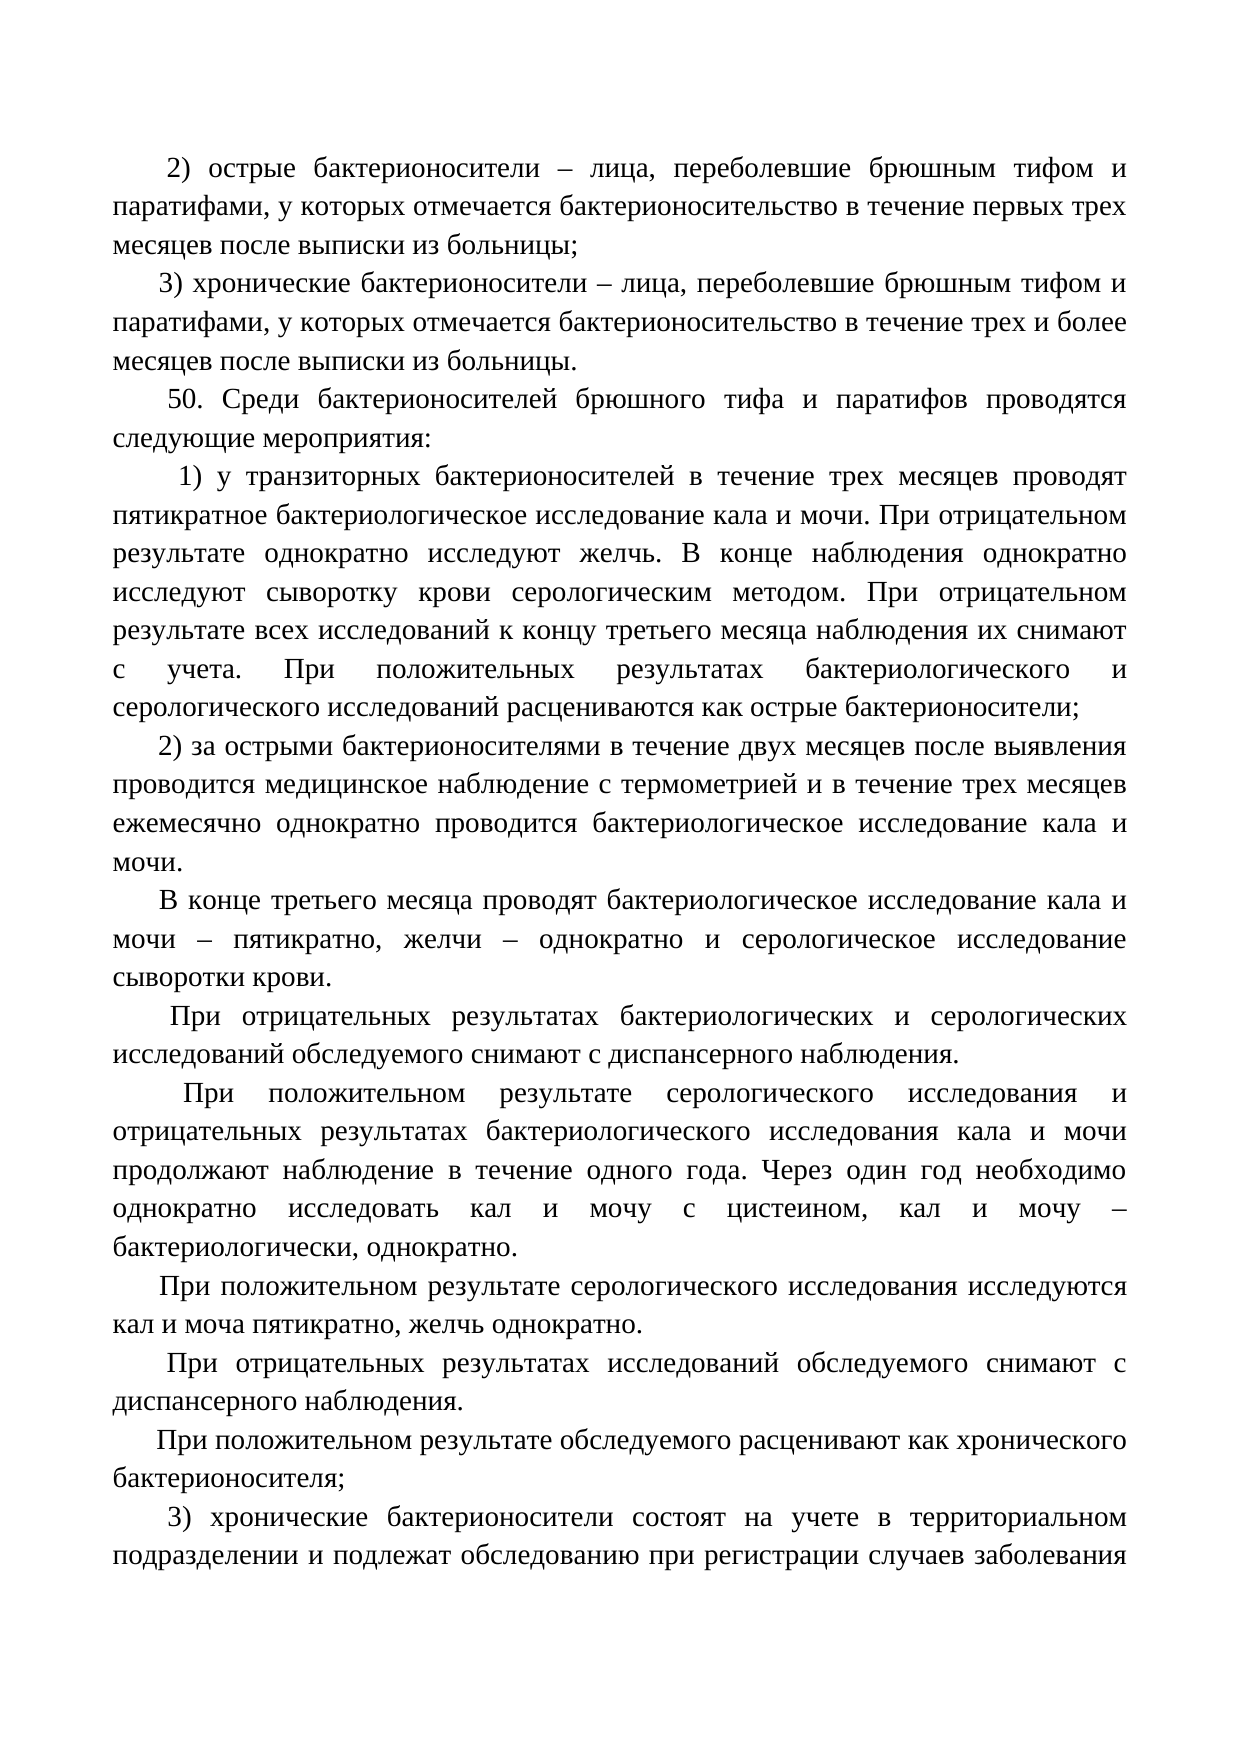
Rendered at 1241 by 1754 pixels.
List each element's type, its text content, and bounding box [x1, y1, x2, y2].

text При положительном результате серологического исследования исследуются кал и моча пятикратно, желчь однократно. [112, 1268, 1128, 1340]
text 1) у транзиторных бактерионосителей в течение трех месяцев проводят пятикратное бактериологическое исследование кала и мочи. При отрицательном результате однократно исследуют желчь. В конце наблюдения однократно исследуют сыворотку крови серологическим методом. При отрицательном результате всех исследований к концу третьего месяца наблюдения их снимают с учета. При положительных результатах бактериологического и серологического исследований расцениваются как острые бактерионосители; [112, 458, 1128, 723]
text 3) хронические бактерионосители – лица, переболевшие брюшным тифом и паратифами, у которых отмечается бактерионосительство в течение трех и более месяцев после выписки из больницы. [112, 266, 1128, 376]
text В конце третьего месяца проводят бактериологическое исследование кала и мочи – пятикратно, желчи – однократно и серологическое исследование сыворотки крови. [112, 882, 1128, 993]
text При отрицательных результатах бактериологических и серологических исследований обследуемого снимают с диспансерного наблюдения. [112, 998, 1128, 1070]
text 2) острые бактерионосители – лица, переболевшие брюшным тифом и паратифами, у которых отмечается бактерионосительство в течение первых трех месяцев после выписки из больницы; [112, 150, 1128, 261]
text При положительном результате обследуемого расценивают как хронического бактерионосителя; [112, 1422, 1128, 1494]
text При отрицательных результатах исследований обследуемого снимают с диспансерного наблюдения. [112, 1345, 1128, 1417]
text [112, 1499, 1128, 1571]
text 2) за острыми бактерионосителями в течение двух месяцев после выявления проводится медицинское наблюдение с термометрией и в течение трех месяцев ежемесячно однократно проводится бактериологическое исследование кала и мочи. [112, 728, 1128, 877]
text 50. Среди бактерионосителей брюшного тифа и паратифов проводятся следующие мероприятия: [112, 381, 1128, 453]
text При положительном результате серологического исследования и отрицательных результатах бактериологического исследования кала и мочи продолжают наблюдение в течение одного года. Через один год необходимо однократно исследовать кал и мочу с цистеином, кал и мочу – бактериологически, однократно. [112, 1075, 1128, 1263]
